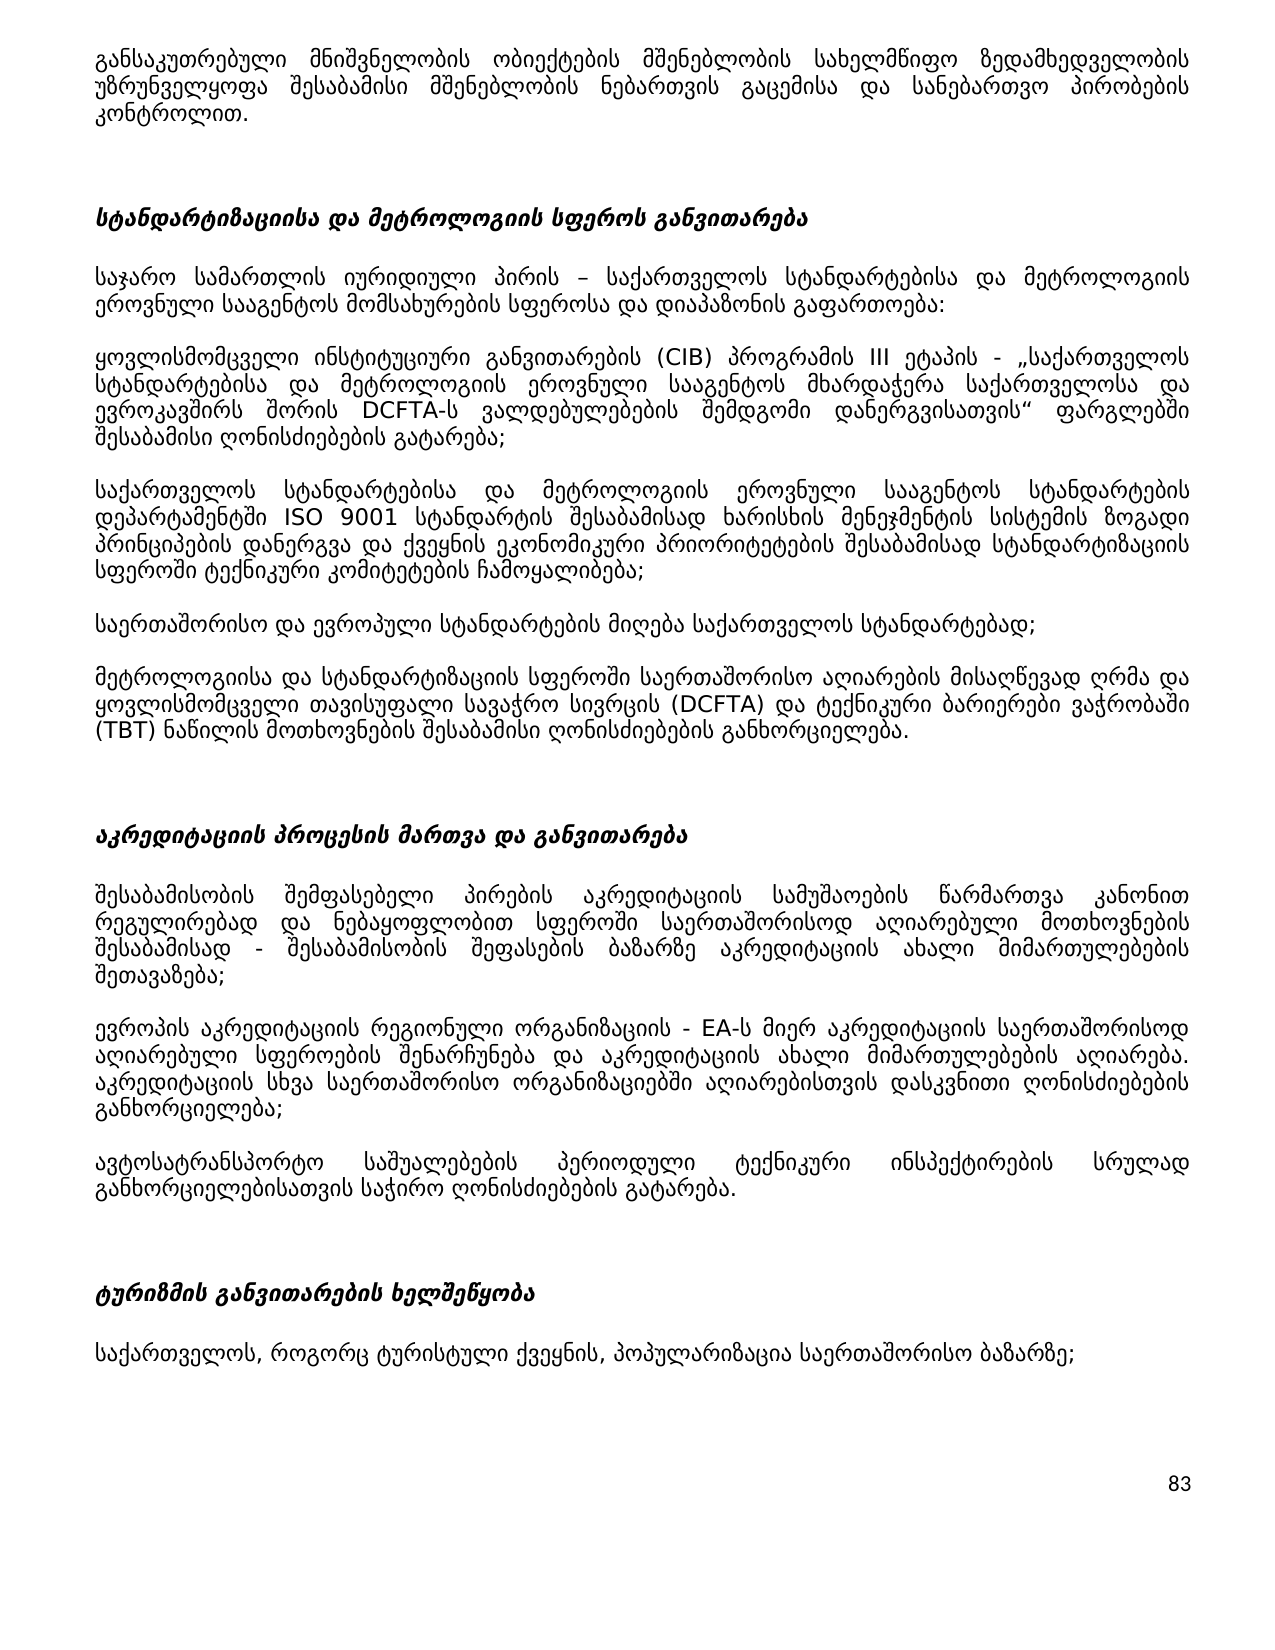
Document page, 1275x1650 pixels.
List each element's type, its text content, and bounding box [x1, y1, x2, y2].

text ავტოსატრანსპორტო საშუალებების პერიოდული ტექნიკური ინსპექტირების სრულად განხორციელებისათვის საჭირო ღონისძიებების გატარება. [94, 1149, 1191, 1202]
subtitle ტურიზმის განვითარების ხელშეწყობა [94, 1281, 1191, 1307]
subtitle აკრედიტაციის პროცესის მართვა და განვითარება [94, 823, 1191, 849]
subtitle სტანდარტიზაციისა და მეტროლოგიის სფეროს განვითარება [94, 205, 1191, 231]
text საქართველოს სტანდარტებისა და მეტროლოგიის ეროვნული სააგენტოს სტანდარტების დეპარტამენტში ISO 9001 სტანდარტის შესაბამისად ხარისხის მენეჯმენტის სისტემის ზოგადი პრინციპების დანერგვა და ქვეყნის ეკონომიკური პრიორიტეტების შესაბამისად სტანდარტიზაციის სფეროში ტექნიკური კომიტეტების ჩამოყალიბება; [94, 478, 1191, 584]
text საჯარო სამართლის იურიდიული პირის – საქართველოს სტანდარტებისა და მეტროლოგიის ეროვნული სააგენტოს მომსახურების სფეროსა და დიაპაზონის გაფართოება: [94, 264, 1191, 318]
text მეტროლოგიისა და სტანდარტიზაციის სფეროში საერთაშორისო აღიარების მისაღწევად ღრმა და ყოვლისმომცველი თავისუფალი სავაჭრო სივრცის (DCFTA) და ტექნიკური ბარიერები ვაჭრობაში (TBT) ნაწილის მოთხოვნების შესაბამისი ღონისძიებების განხორციელება. [94, 664, 1191, 744]
text შესაბამისობის შემფასებელი პირების აკრედიტაციის სამუშაოების წარმართვა კანონით რეგულირებად და ნებაყოფლობით სფეროში საერთაშორისოდ აღიარებული მოთხოვნების შესაბამისად - შესაბამისობის შეფასების ბაზარზე აკრედიტაციის ახალი მიმართულებების შეთავაზება; [94, 882, 1191, 989]
text საქართველოს, როგორც ტურისტული ქვეყნის, პოპულარიზაცია საერთაშორისო ბაზარზე; [94, 1340, 1191, 1367]
text ევროპის აკრედიტაციის რეგიონული ორგანიზაციის - EA-ს მიერ აკრედიტაციის საერთაშორისოდ აღიარებული სფეროების შენარჩუნება და აკრედიტაციის ახალი მიმართულებების აღიარება. აკრედიტაციის სხვა საერთაშორისო ორგანიზაციებში აღიარებისთვის დასკვნითი ღონისძიებების განხორციელება; [94, 1016, 1191, 1122]
text განსაკუთრებული მნიშვნელობის ობიექტების მშენებლობის სახელმწიფო ზედამხედველობის უზრუნველყოფა შესაბამისი მშენებლობის ნებართვის გაცემისა და სანებართვო პირობების კონტროლით. [94, 46, 1191, 126]
text ყოვლისმომცველი ინსტიტუციური განვითარების (CIB) პროგრამის ΙΙΙ ეტაპის - „საქართველოს სტანდარტებისა და მეტროლოგიის ეროვნული სააგენტოს მხარდაჭერა საქართველოსა და ევროკავშირს შორის DCFTA-ს ვალდებულებების შემდგომი დანერგვისათვის“ ფარგლებში შესაბამისი ღონისძიებების გატარება; [94, 344, 1191, 451]
text საერთაშორისო და ევროპული სტანდარტების მიღება საქართველოს სტანდარტებად; [94, 611, 1191, 638]
